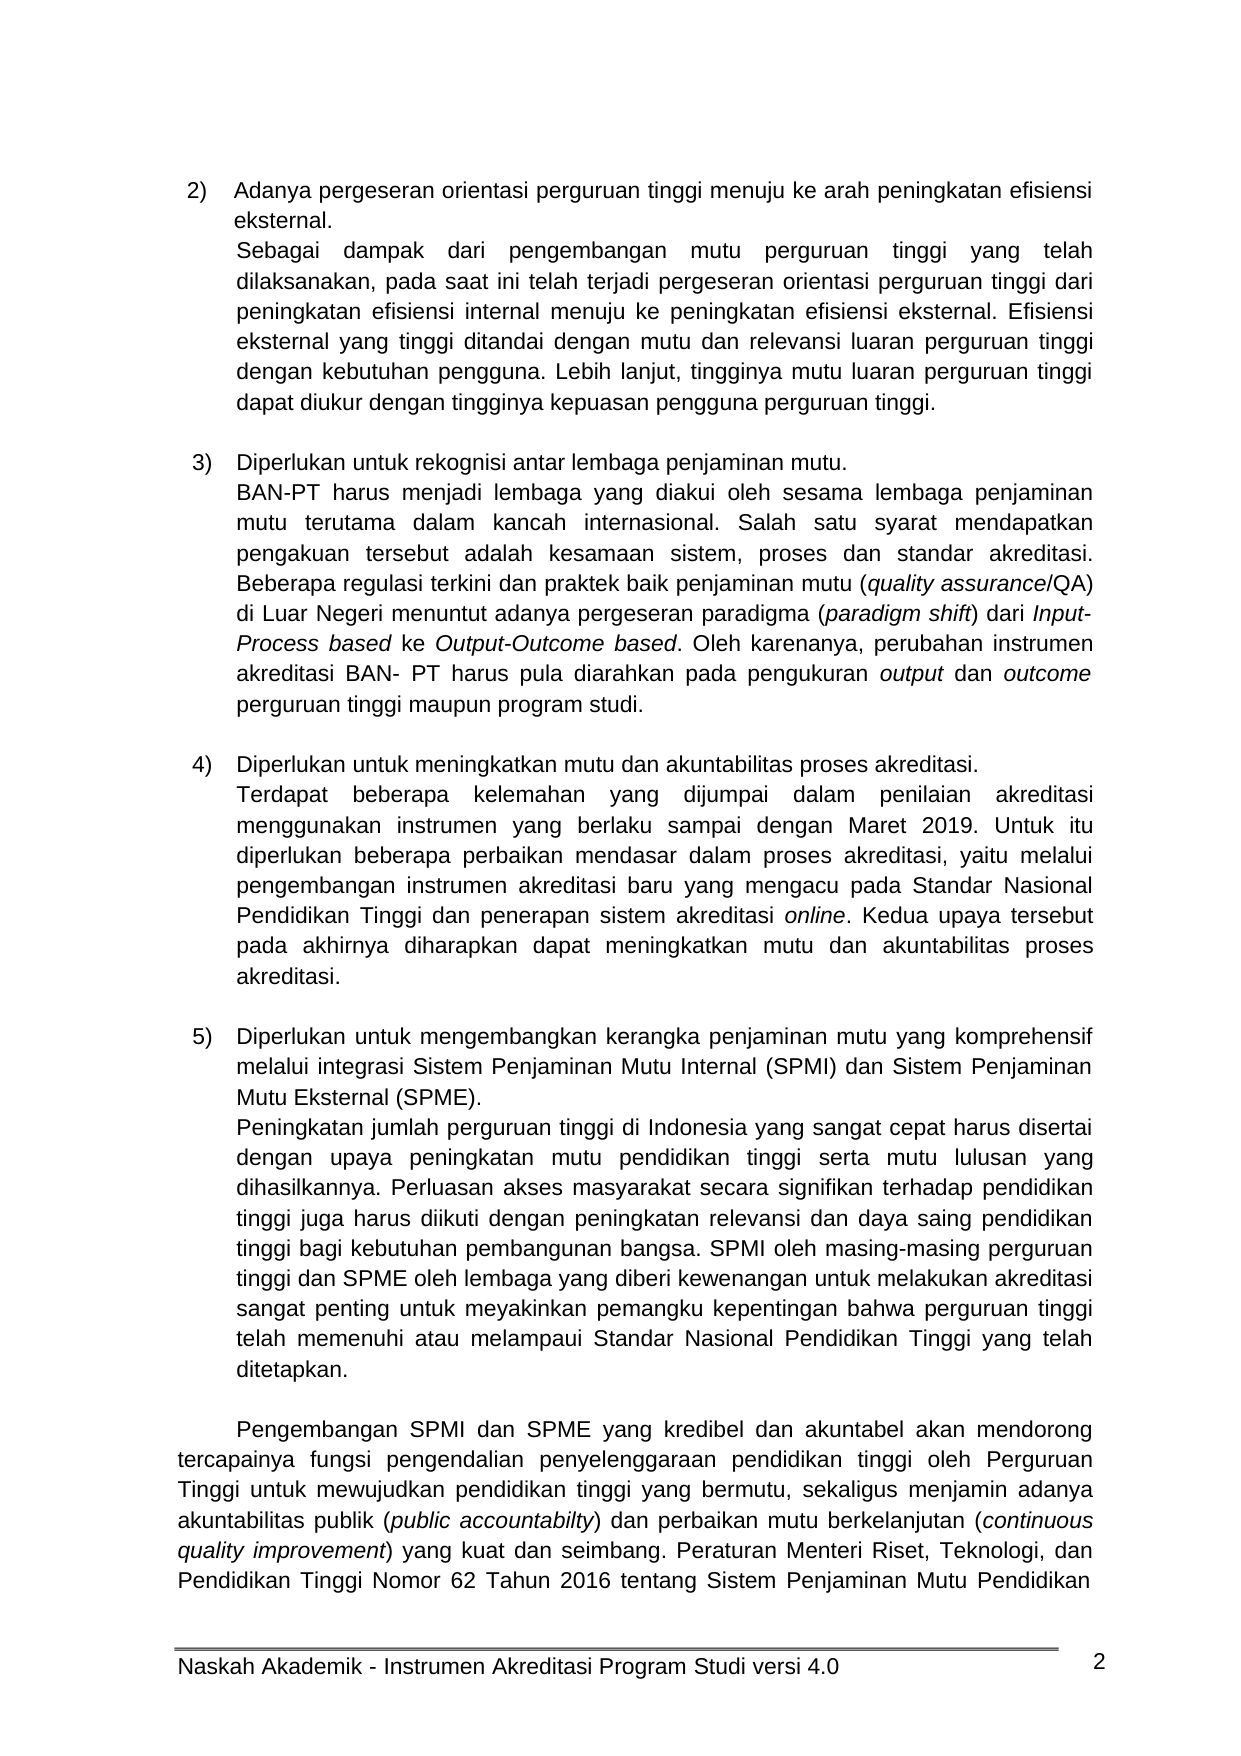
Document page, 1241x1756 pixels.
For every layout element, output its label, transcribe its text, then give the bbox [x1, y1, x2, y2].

list Diperlukan untuk mengembangkan kerangka penjaminan mutu yang komprehensif melalui integrasi Sistem Penjaminan Mutu Internal (SPMI) dan Sistem Penjaminan Mutu Eksternal (SPME). [192, 1023, 1093, 1110]
text Terdapat beberapa kelemahan yang dijumpai dalam penilaian akreditasi menggunakan instrumen yang berlaku sampai dengan Maret 2019. Untuk itu diperlukan beberapa perbaikan mendasar dalam proses akreditasi, yaitu melalui pengembangan instrumen akreditasi baru yang mengacu pada Standar Nasional Pendidikan Tinggi dan penerapan sistem akreditasi online. Kedua upaya tersebut pada akhirnya diharapkan dapat meningkatkan mutu dan akuntabilitas proses akreditasi. [236, 781, 1093, 989]
list Adanya pergeseran orientasi perguruan tinggi menuju ke arah peningkatan efisiensi eksternal. [187, 177, 1093, 233]
text Peningkatan jumlah perguruan tinggi di Indonesia yang sangat cepat harus disertai dengan upaya peningkatan mutu pendidikan tinggi serta mutu lulusan yang dihasilkannya. Perluasan akses masyarakat secara signifikan terhadap pendidikan tinggi juga harus diikuti dengan peningkatan relevansi dan daya saing pendidikan tinggi bagi kebutuhan pembangunan bangsa. SPMI oleh masing-masing perguruan tinggi dan SPME oleh lembaga yang diberi kewenangan untuk melakukan akreditasi sangat penting untuk meyakinkan pemangku kepentingan bahwa perguruan tinggi telah memenuhi atau melampaui Standar Nasional Pendidikan Tinggi yang telah ditetapkan. [236, 1114, 1093, 1382]
text Pengembangan SPMI dan SPME yang kredibel dan akuntabel akan mendorong tercapainya fungsi pengendalian penyelenggaraan pendidikan tinggi oleh Perguruan Tinggi untuk mewujudkan pendidikan tinggi yang bermutu, sekaligus menjamin adanya akuntabilitas publik (public accountabilty) dan perbaikan mutu berkelanjutan (continuous quality improvement) yang kuat dan seimbang. Peraturan Menteri Riset, Teknologi, dan Pendidikan Tinggi Nomor 62 Tahun 2016 tentang Sistem Penjaminan Mutu Pendidikan [177, 1416, 1093, 1593]
list Diperlukan untuk rekognisi antar lembaga penjaminan mutu. [192, 449, 1119, 475]
list Diperlukan untuk meningkatkan mutu dan akuntabilitas proses akreditasi. [192, 751, 1119, 777]
text BAN-PT harus menjadi lembaga yang diakui oleh sesama lembaga penjaminan mutu terutama dalam kancah internasional. Salah satu syarat mendapatkan pengakuan tersebut adalah kesamaan sistem, proses dan standar akreditasi. Beberapa regulasi terkini dan praktek baik penjaminan mutu (quality assurance/QA) di Luar Negeri menuntut adanya pergeseran paradigma (paradigm shift) dari Input-Process based ke Output-Outcome based. Oleh karenanya, perubahan instrumen akreditasi BAN- PT harus pula diarahkan pada pengukuran output dan outcome perguruan tinggi maupun program studi. [236, 479, 1093, 717]
text Sebagai dampak dari pengembangan mutu perguruan tinggi yang telah dilaksanakan, pada saat ini telah terjadi pergeseran orientasi perguruan tinggi dari peningkatan efisiensi internal menuju ke peningkatan efisiensi eksternal. Efisiensi eksternal yang tinggi ditandai dengan mutu dan relevansi luaran perguruan tinggi dengan kebutuhan pengguna. Lebih lanjut, tingginya mutu luaran perguruan tinggi dapat diukur dengan tingginya kepuasan pengguna perguruan tinggi. [236, 237, 1093, 415]
